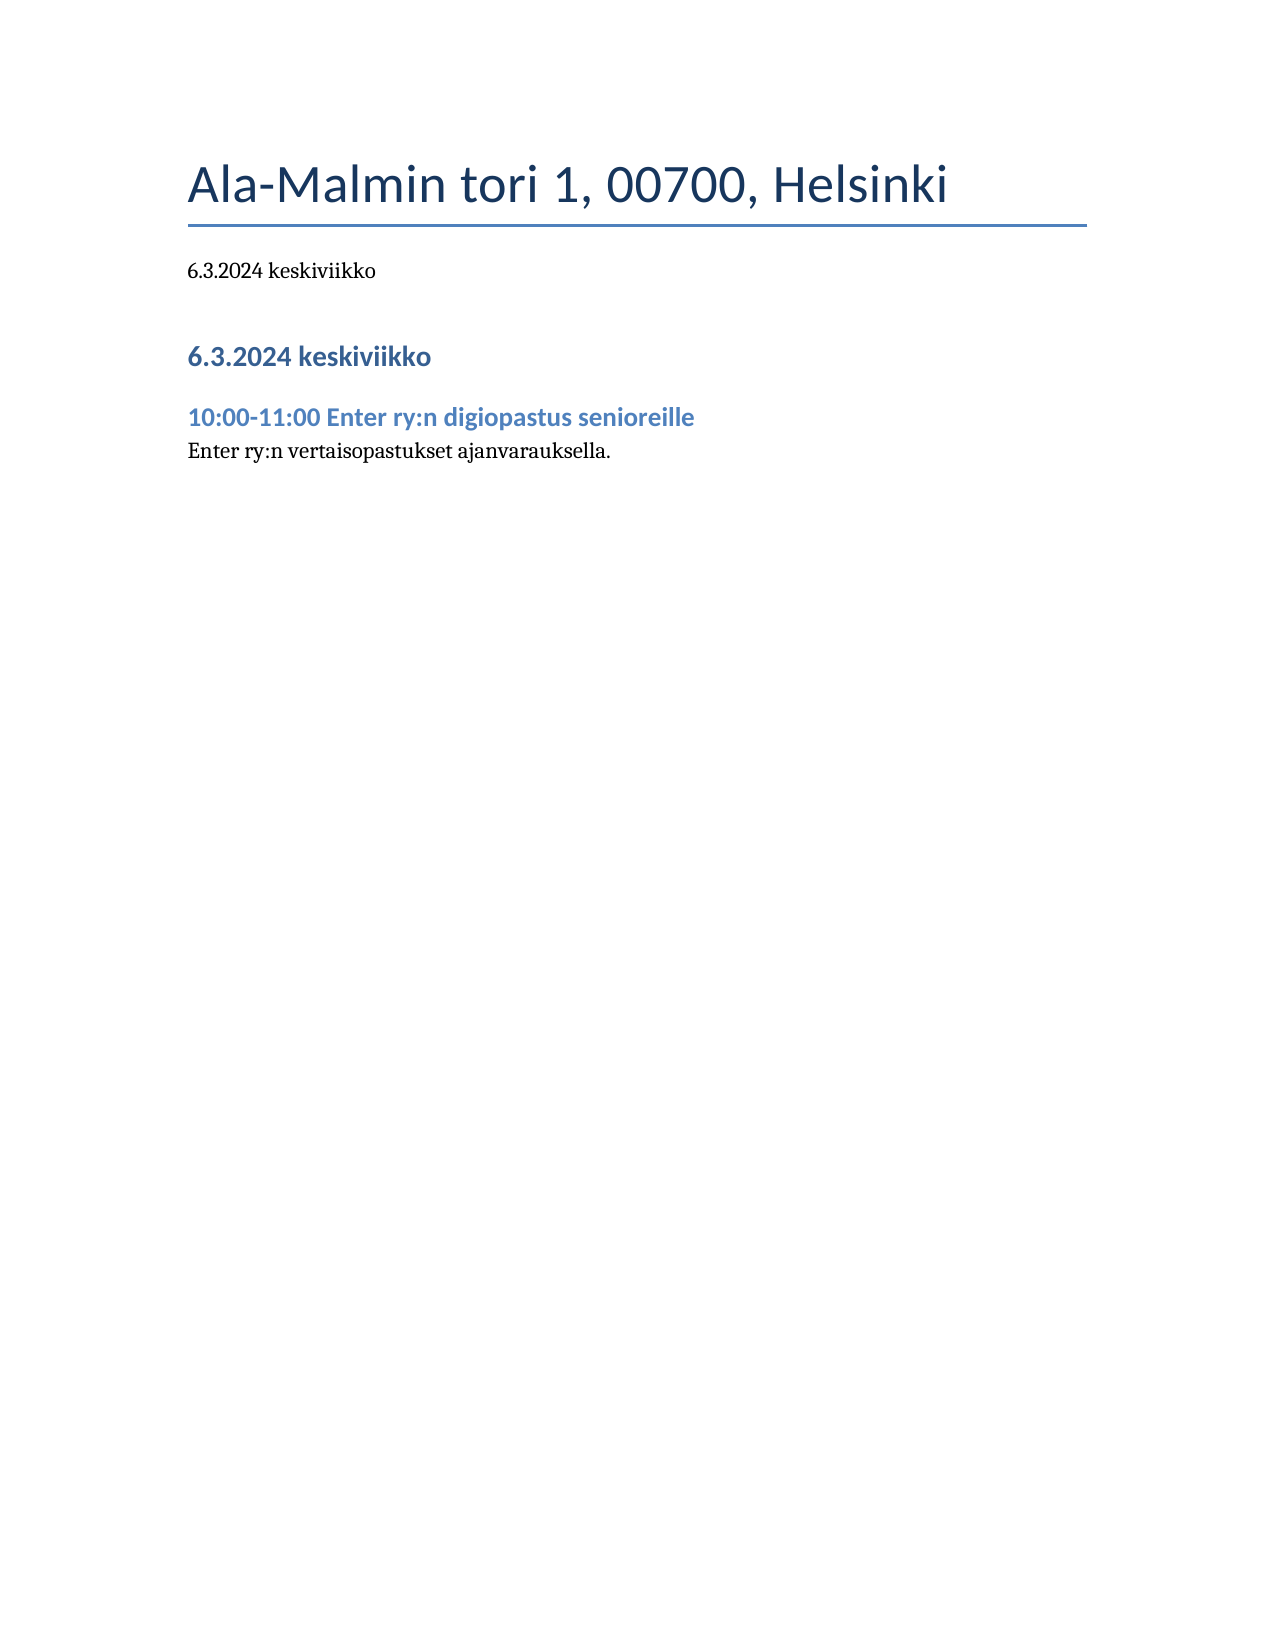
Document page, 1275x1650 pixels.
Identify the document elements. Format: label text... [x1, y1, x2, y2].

title Ala-Malmin tori 1, 00700, Helsinki [187, 150, 1087, 227]
subtitle 10:00-11:00 Enter ry:n digiopastus senioreille [187, 400, 1087, 433]
subtitle 6.3.2024 keskiviikko [187, 338, 1087, 374]
text 6.3.2024 keskiviikko [187, 258, 1087, 284]
text Enter ry:n vertaisopastukset ajanvarauksella. [187, 438, 1087, 464]
